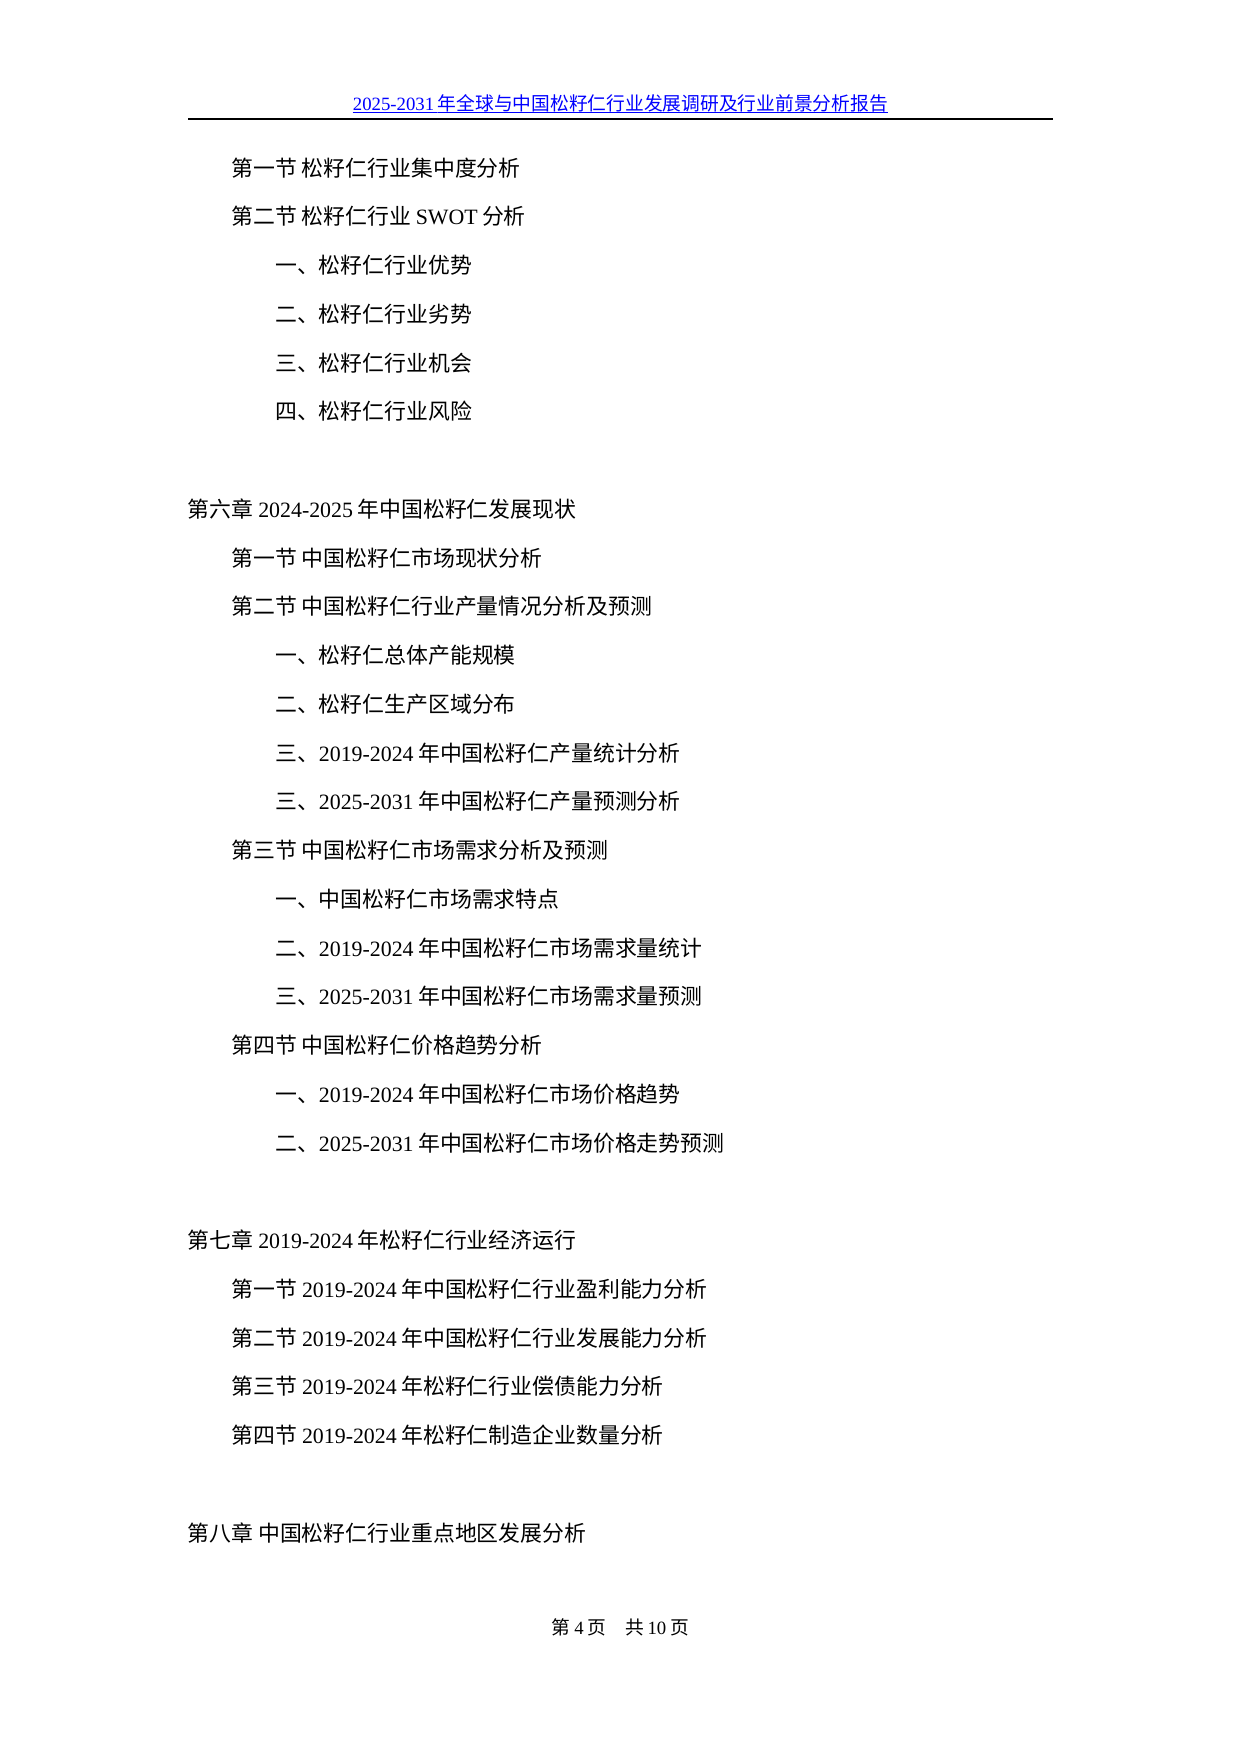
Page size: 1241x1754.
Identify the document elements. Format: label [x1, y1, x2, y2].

text [187, 150, 1053, 1548]
